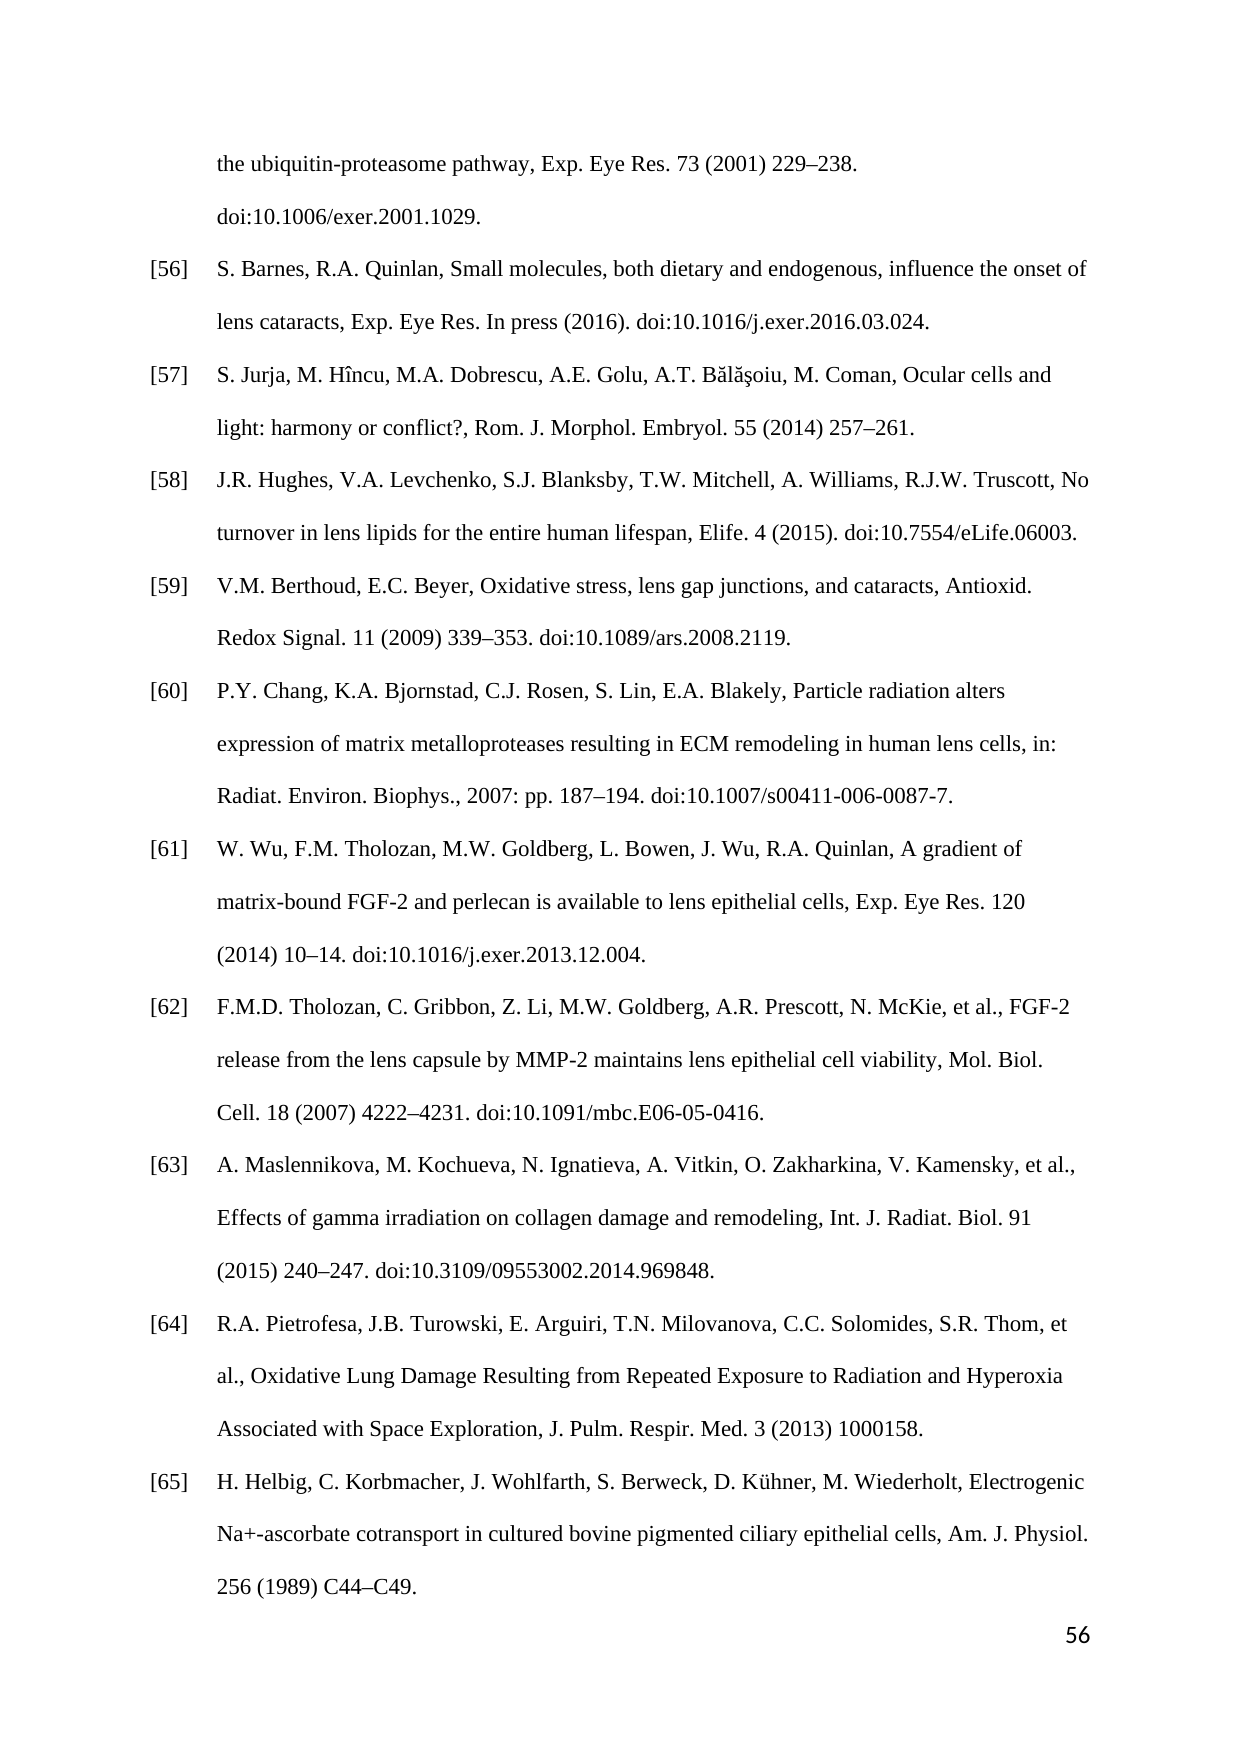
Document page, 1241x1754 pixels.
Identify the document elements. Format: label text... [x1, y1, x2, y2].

text [60] P.Y. Chang, K.A. Bjornstad, C.J. Rosen, S. Lin, E.A. Blakely, Particle radiation alters expression of matrix metalloproteases resulting in ECM remodeling in human lens cells, in: Radiat. Environ. Biophys., 2007: pp. 187–194. doi:10.1007/s00411-006-0087-7. [150, 677, 1090, 809]
text [63] A. Maslennikova, M. Kochueva, N. Ignatieva, A. Vitkin, O. Zakharkina, V. Kamensky, et al., Effects of gamma irradiation on collagen damage and remodeling, Int. J. Radiat. Biol. 91 (2015) 240–247. doi:10.3109/09553002.2014.969848. [150, 1151, 1090, 1283]
text [57] S. Jurja, M. Hîncu, M.A. Dobrescu, A.E. Golu, A.T. Bălăşoiu, M. Coman, Ocular cells and light: harmony or conflict?, Rom. J. Morphol. Embryol. 55 (2014) 257–261. [150, 361, 1090, 440]
text [62] F.M.D. Tholozan, C. Gribbon, Z. Li, M.W. Goldberg, A.R. Prescott, N. McKie, et al., FGF-2 release from the lens capsule by MMP-2 maintains lens epithelial cell viability, Mol. Biol. Cell. 18 (2007) 4222–4231. doi:10.1091/mbc.E06-05-0416. [150, 993, 1090, 1125]
text [56] S. Barnes, R.A. Quinlan, Small molecules, both dietary and endogenous, influence the onset of lens cataracts, Exp. Eye Res. In press (2016). doi:10.1016/j.exer.2016.03.024. [150, 255, 1090, 334]
text [65] H. Helbig, C. Korbmacher, J. Wohlfarth, S. Berweck, D. Kühner, M. Wiederholt, Electrogenic Na+-ascorbate cotransport in cultured bovine pigmented ciliary epithelial cells, Am. J. Physiol. 256 (1989) C44–C49. [150, 1468, 1090, 1599]
text [64] R.A. Pietrofesa, J.B. Turowski, E. Arguiri, T.N. Milovanova, C.C. Solomides, S.R. Thom, et al., Oxidative Lung Damage Resulting from Repeated Exposure to Radiation and Hyperoxia Associated with Space Exploration, J. Pulm. Respir. Med. 3 (2013) 1000158. [150, 1309, 1090, 1441]
text [58] J.R. Hughes, V.A. Levchenko, S.J. Blanksby, T.W. Mitchell, A. Williams, R.J.W. Truscott, No turnover in lens lipids for the entire human lifespan, Elife. 4 (2015). doi:10.7554/eLife.06003. [150, 466, 1090, 545]
text [59] V.M. Berthoud, E.C. Beyer, Oxidative stress, lens gap junctions, and cataracts, Antioxid. Redox Signal. 11 (2009) 339–353. doi:10.1089/ars.2008.2119. [150, 572, 1090, 651]
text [150, 150, 1090, 229]
text [61] W. Wu, F.M. Tholozan, M.W. Goldberg, L. Bowen, J. Wu, R.A. Quinlan, A gradient of matrix-bound FGF-2 and perlecan is available to lens epithelial cells, Exp. Eye Res. 120 (2014) 10–14. doi:10.1016/j.exer.2013.12.004. [150, 835, 1090, 967]
